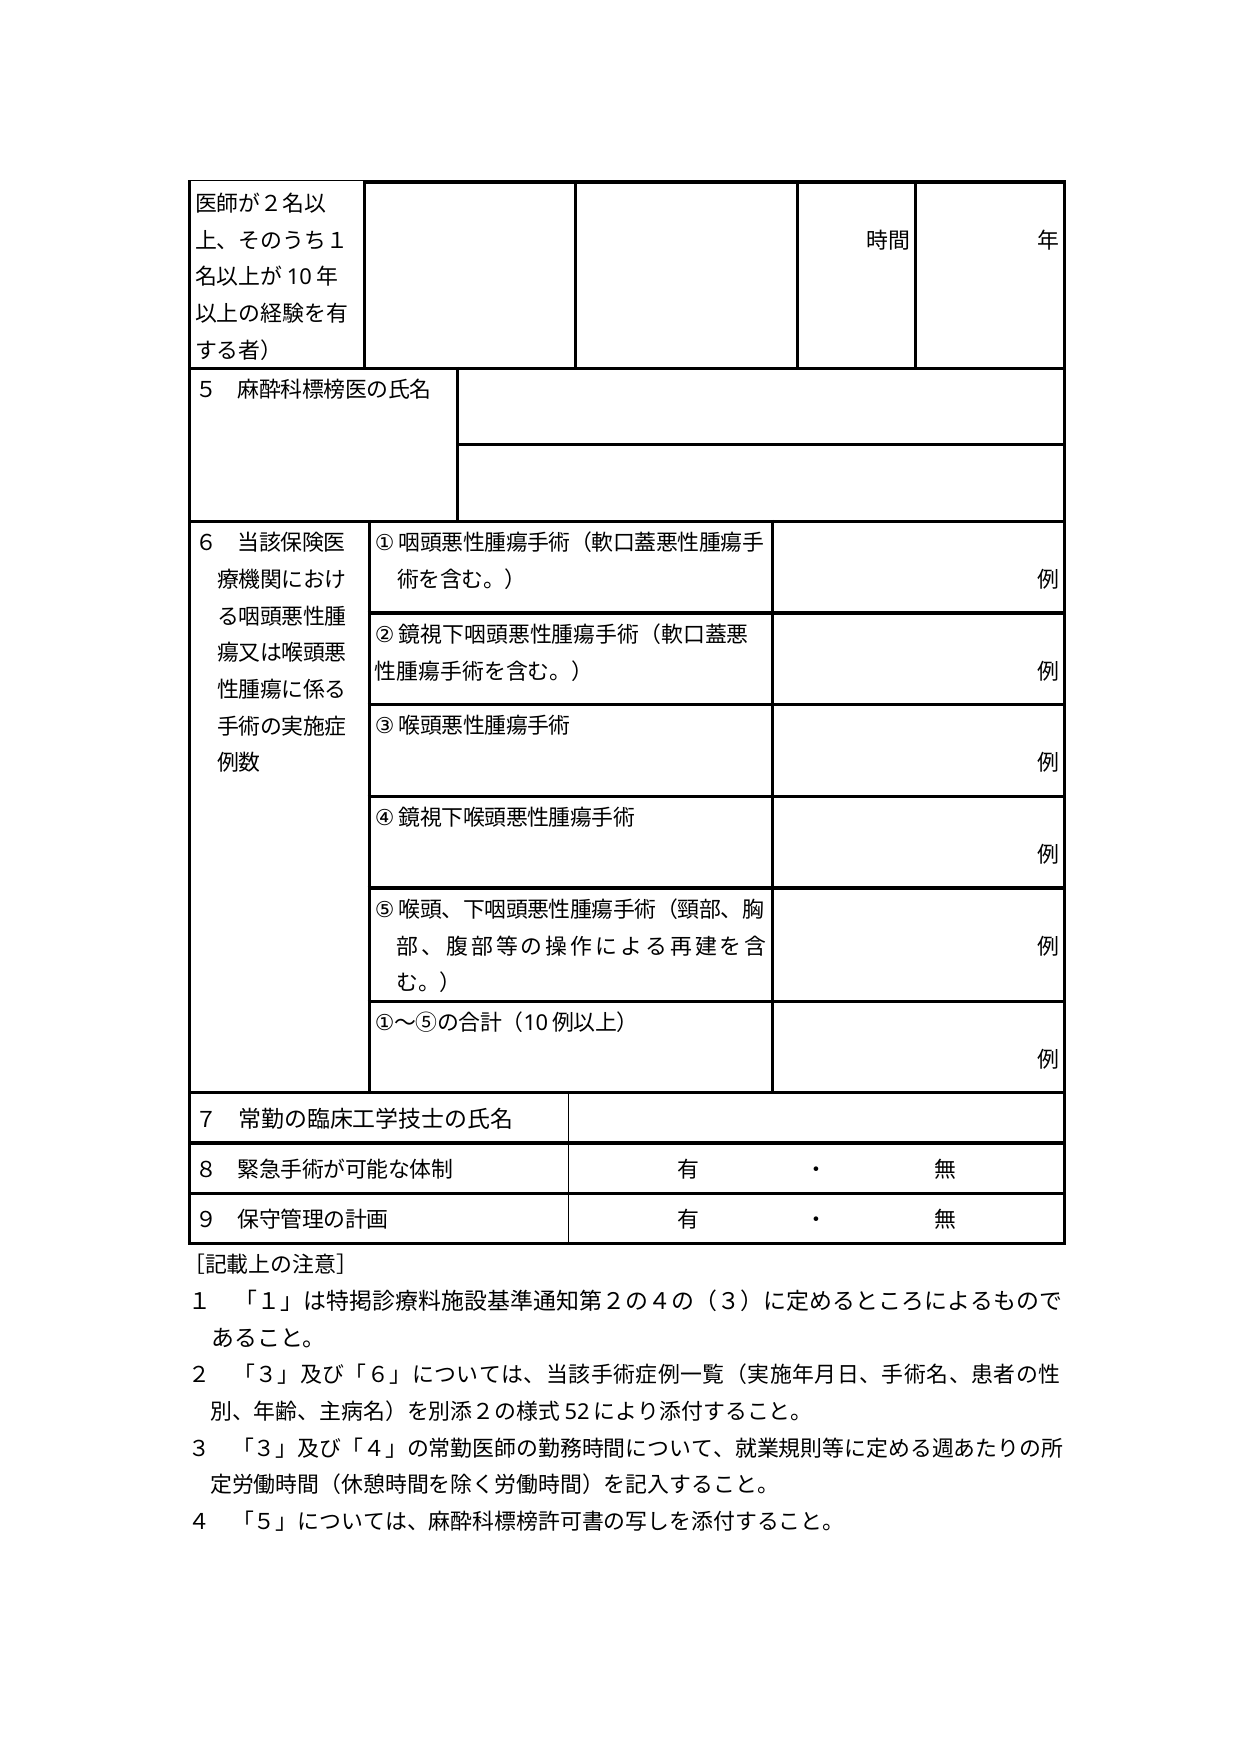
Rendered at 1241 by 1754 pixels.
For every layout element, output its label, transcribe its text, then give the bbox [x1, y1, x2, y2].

table_cell ６ 当該保険医療機関における咽頭悪性腫瘍又は喉頭悪性腫瘍に係る手術の実施症例数 [191, 523, 368, 1091]
table_cell ８ 緊急手術が可能な体制 [191, 1145, 568, 1192]
table_cell 年 [917, 184, 1063, 367]
text ４ 「５」については、麻酔科標榜許可書の写しを添付すること。 [188, 1502, 1063, 1538]
text １ 「１」は特掲診療料施設基準通知第２の４の（３）に定めるところによるものであること。 [188, 1282, 1063, 1355]
table_cell 例 [774, 523, 1063, 611]
table_cell [459, 370, 1063, 443]
table_cell ９ 保守管理の計画 [191, 1195, 568, 1242]
table_cell [569, 1094, 1063, 1141]
table_cell 例 [774, 615, 1063, 703]
table_cell ５ 麻酔科標榜医の氏名 [191, 370, 456, 520]
table_cell 有 ・ 無 [569, 1145, 1063, 1192]
table_cell ①～⑤の合計（10例以上） [371, 1003, 771, 1091]
table_cell 有 ・ 無 [569, 1195, 1063, 1242]
table_cell [366, 184, 574, 367]
table_cell ①咽頭悪性腫瘍手術（軟口蓋悪性腫瘍手術を含む。） [371, 523, 771, 611]
table_cell ③喉頭悪性腫瘍手術 [371, 706, 771, 795]
text ３ 「３」及び「４」の常勤医師の勤務時間について、就業規則等に定める週あたりの所定労働時間（休憩時間を除く労働時間）を記入すること。 [188, 1428, 1063, 1502]
table_cell 例 [774, 890, 1063, 999]
table_cell 例 [774, 798, 1063, 886]
table_cell [577, 184, 796, 367]
text ［記載上の注意］ [177, 1245, 1063, 1282]
table_cell ②鏡視下咽頭悪性腫瘍手術（軟口蓋悪性腫瘍手術を含む。） [371, 615, 771, 703]
text ２ 「３」及び「６」については、当該手術症例一覧（実施年月日、手術名、患者の性別、年齢、主病名）を別添２の様式52により添付すること。 [188, 1355, 1063, 1428]
table_cell 時間 [799, 184, 914, 367]
table_cell 例 [774, 1003, 1063, 1091]
table_cell ⑤喉頭、下咽頭悪性腫瘍手術（頸部、胸 部、腹部等の操作による再建を含む。） [371, 890, 771, 999]
table_cell ７ 常勤の臨床工学技士の氏名 [191, 1094, 568, 1141]
table_cell ④鏡視下喉頭悪性腫瘍手術 [371, 798, 771, 886]
table_cell 例 [774, 706, 1063, 795]
table_cell [459, 446, 1063, 520]
